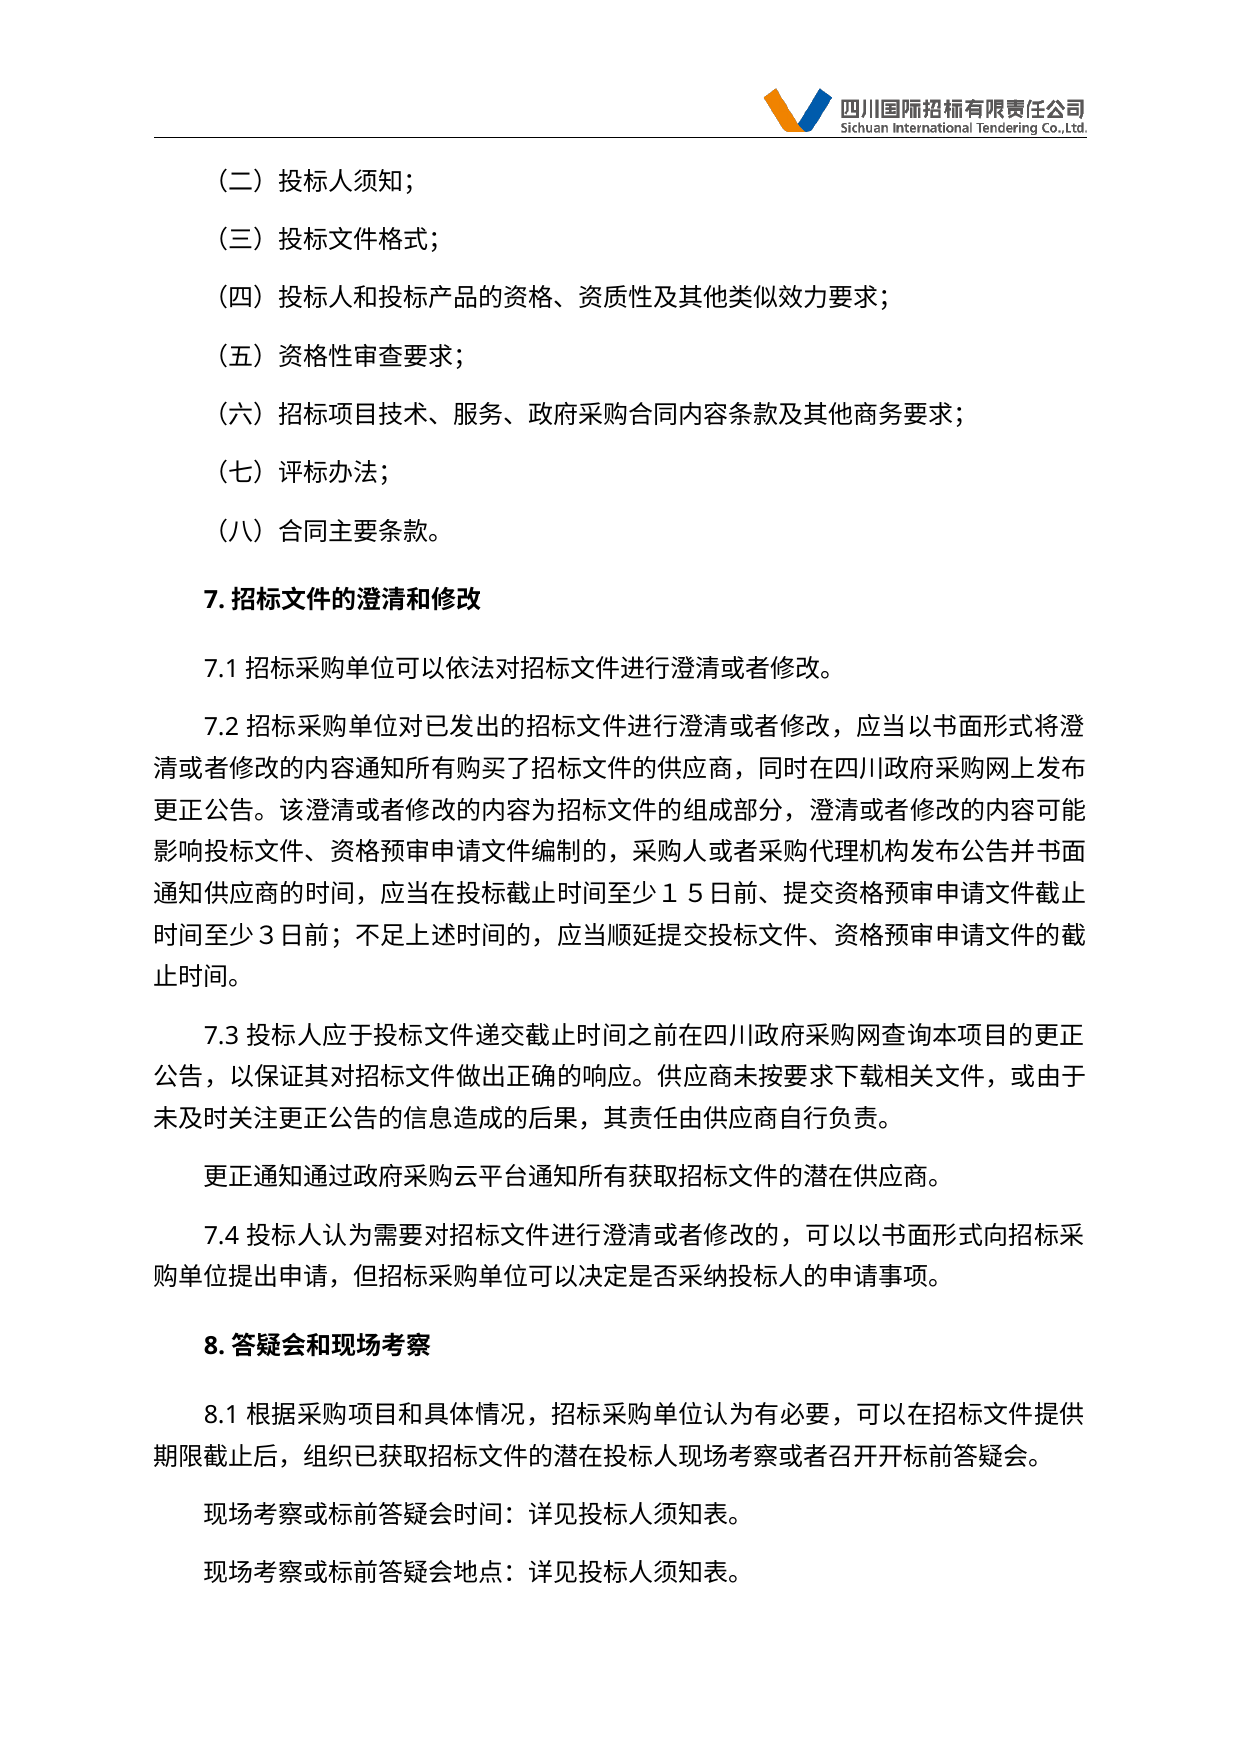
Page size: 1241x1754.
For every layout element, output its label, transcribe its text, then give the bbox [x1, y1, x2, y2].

text 现场考察或标前答疑会地点：详见投标人须知表。 [153, 1548, 1087, 1590]
text （二）投标人须知； [153, 157, 1087, 198]
text （五）资格性审查要求； [153, 332, 1087, 373]
text （三）投标文件格式； [153, 215, 1087, 257]
text （八）合同主要条款。 [153, 507, 1087, 548]
text 7.1 招标采购单位可以依法对招标文件进行澄清或者修改。 [153, 644, 1087, 686]
text （四）投标人和投标产品的资格、资质性及其他类似效力要求； [153, 273, 1087, 315]
text 7.2 招标采购单位对已发出的招标文件进行澄清或者修改，应当以书面形式将澄清或者修改的内容通知所有购买了招标文件的供应商，同时在四川政府采购网上发布更正公告。该澄清或者修改的内容为招标文件的组成部分，澄清或者修改的内容可能影响投标文件、资格预审申请文件编制的，采购人或者采购代理机构发布公告并书面通知供应商的时间，应当在投标截止时间至少１５日前、提交资格预审申请文件截止时间至少３日前；不足上述时间的，应当顺延提交投标文件、资格预审申请文件的截止时间。 [153, 702, 1087, 994]
subtitle 7. 招标文件的澄清和修改 [153, 575, 1087, 617]
text 7.4 投标人认为需要对招标文件进行澄清或者修改的，可以以书面形式向招标采购单位提出申请，但招标采购单位可以决定是否采纳投标人的申请事项。 [153, 1211, 1087, 1294]
text 7.3 投标人应于投标文件递交截止时间之前在四川政府采购网查询本项目的更正公告，以保证其对招标文件做出正确的响应。供应商未按要求下载相关文件，或由于未及时关注更正公告的信息造成的后果，其责任由供应商自行负责。 [153, 1011, 1087, 1136]
text 8.1 根据采购项目和具体情况，招标采购单位认为有必要，可以在招标文件提供期限截止后，组织已获取招标文件的潜在投标人现场考察或者召开开标前答疑会。 [153, 1390, 1087, 1473]
text （六）招标项目技术、服务、政府采购合同内容条款及其他商务要求； [153, 390, 1087, 432]
text 更正通知通过政府采购云平台通知所有获取招标文件的潜在供应商。 [153, 1152, 1087, 1194]
text 现场考察或标前答疑会时间：详见投标人须知表。 [153, 1490, 1087, 1532]
text （七）评标办法； [153, 448, 1087, 490]
subtitle 8. 答疑会和现场考察 [153, 1321, 1087, 1363]
picture [763, 88, 1087, 135]
